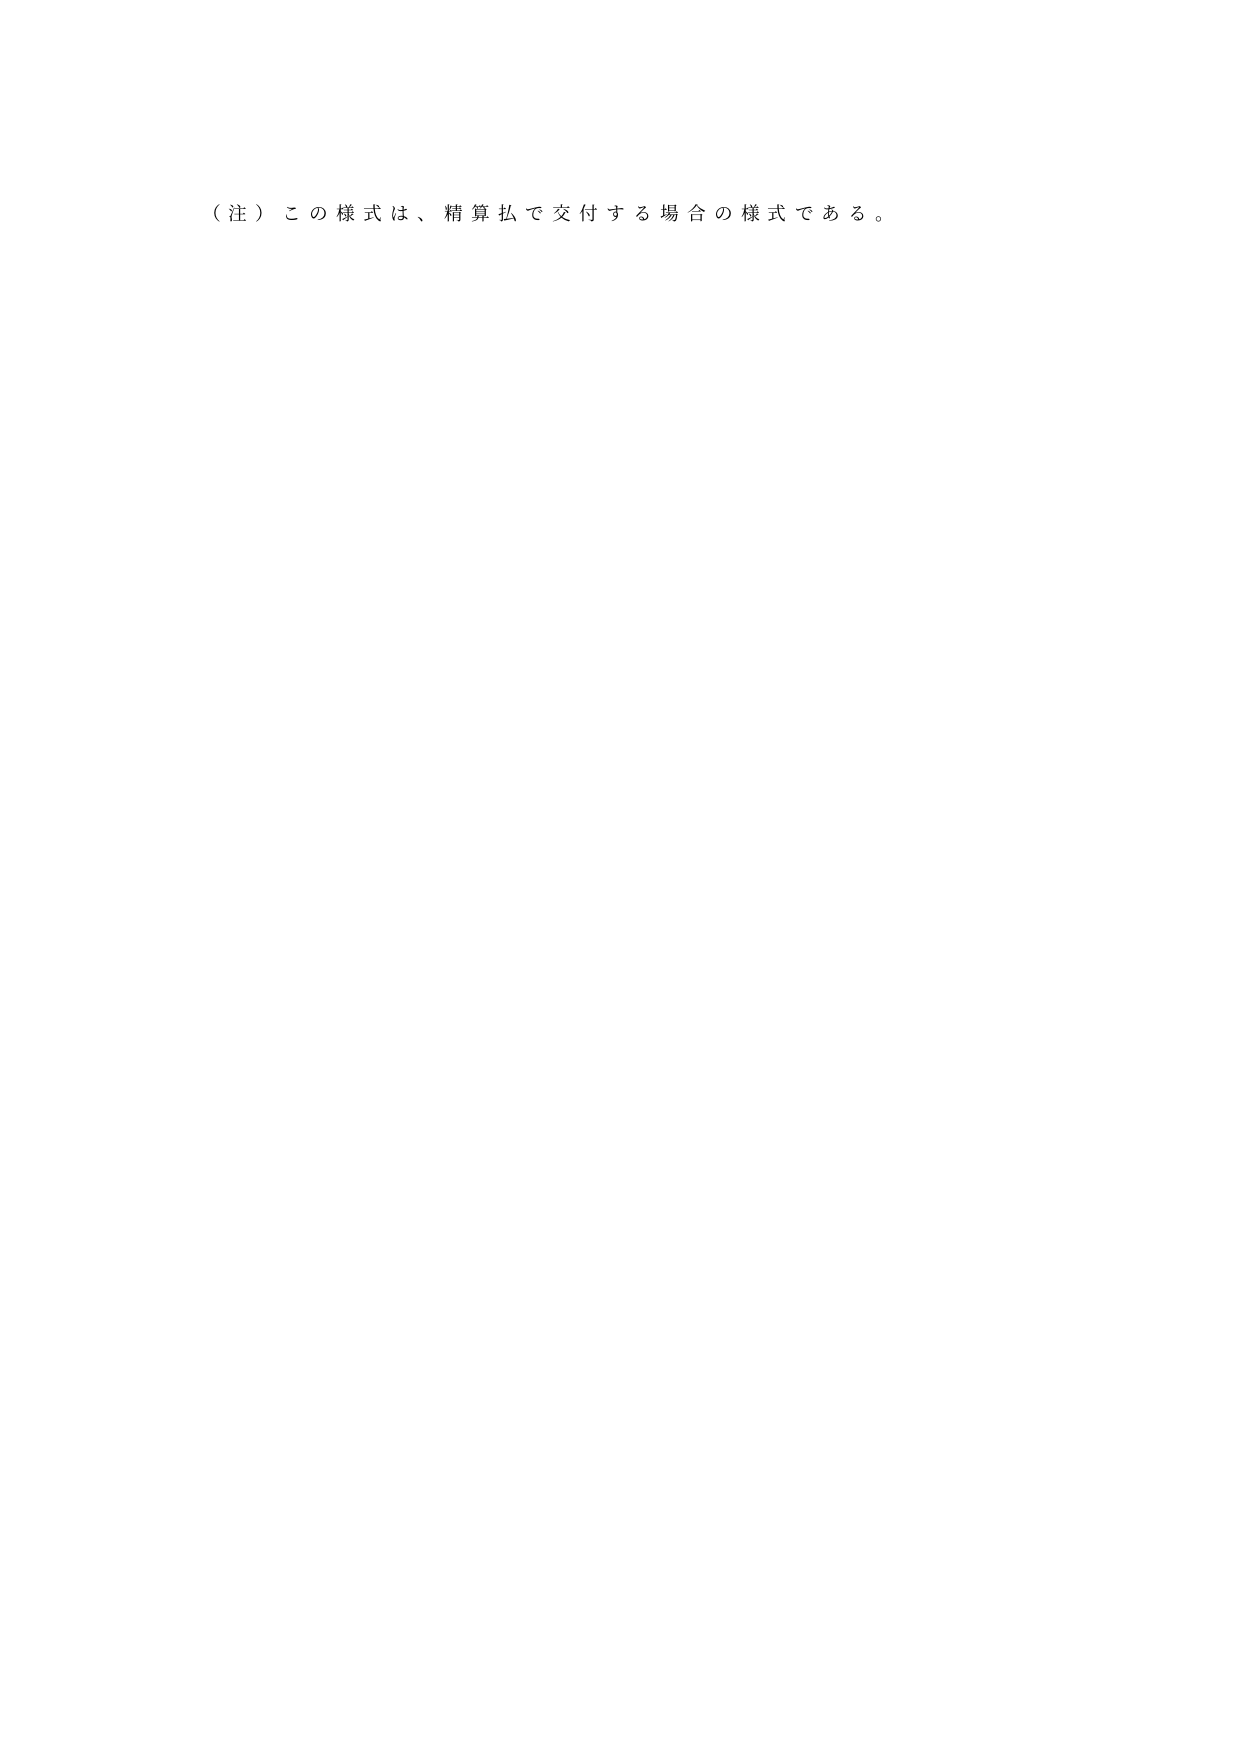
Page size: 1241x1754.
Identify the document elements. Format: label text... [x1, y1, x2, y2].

text （注）この様式は、精算払で交付する場合の様式である。 [148, 194, 1092, 231]
